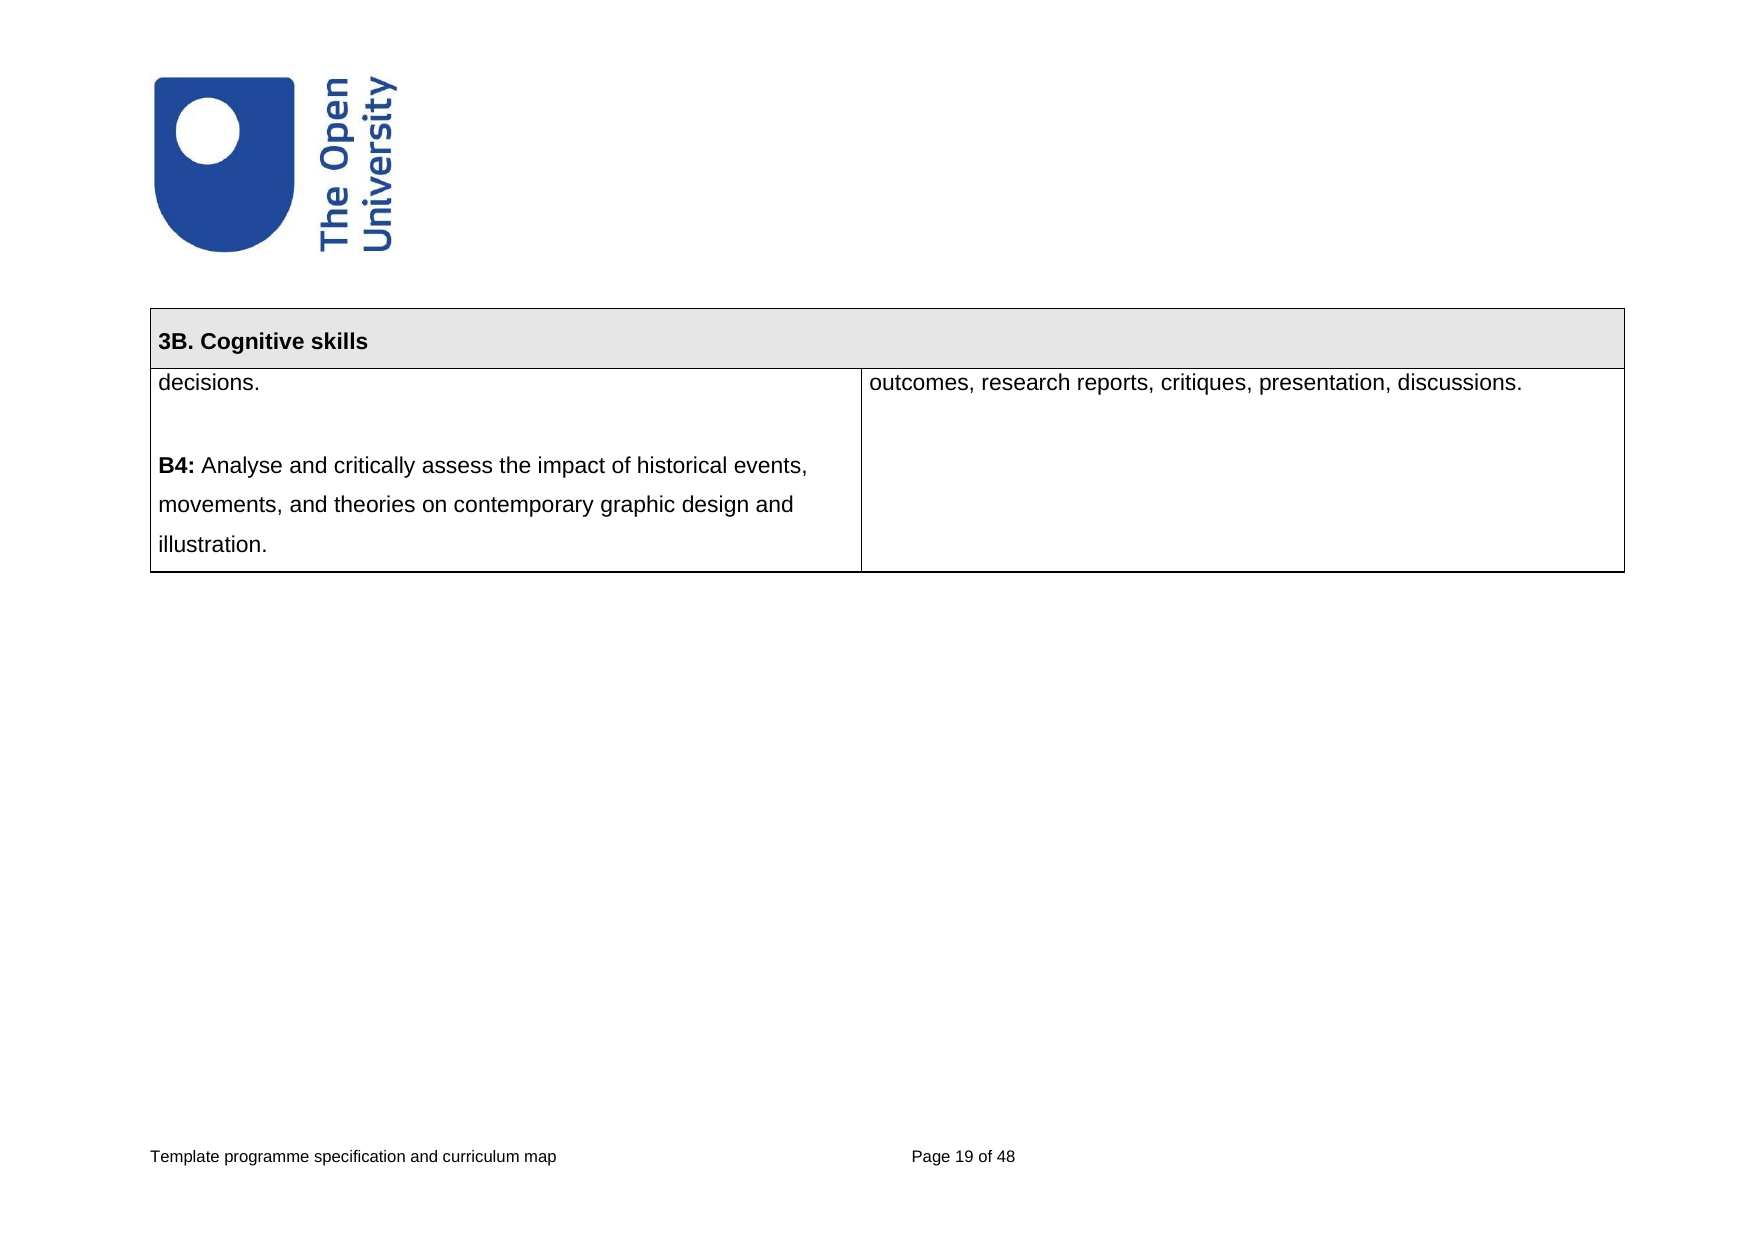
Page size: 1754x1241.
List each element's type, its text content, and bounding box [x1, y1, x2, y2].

table_header 3B. Cognitive skills [151, 309, 1624, 368]
picture [150, 73, 400, 256]
